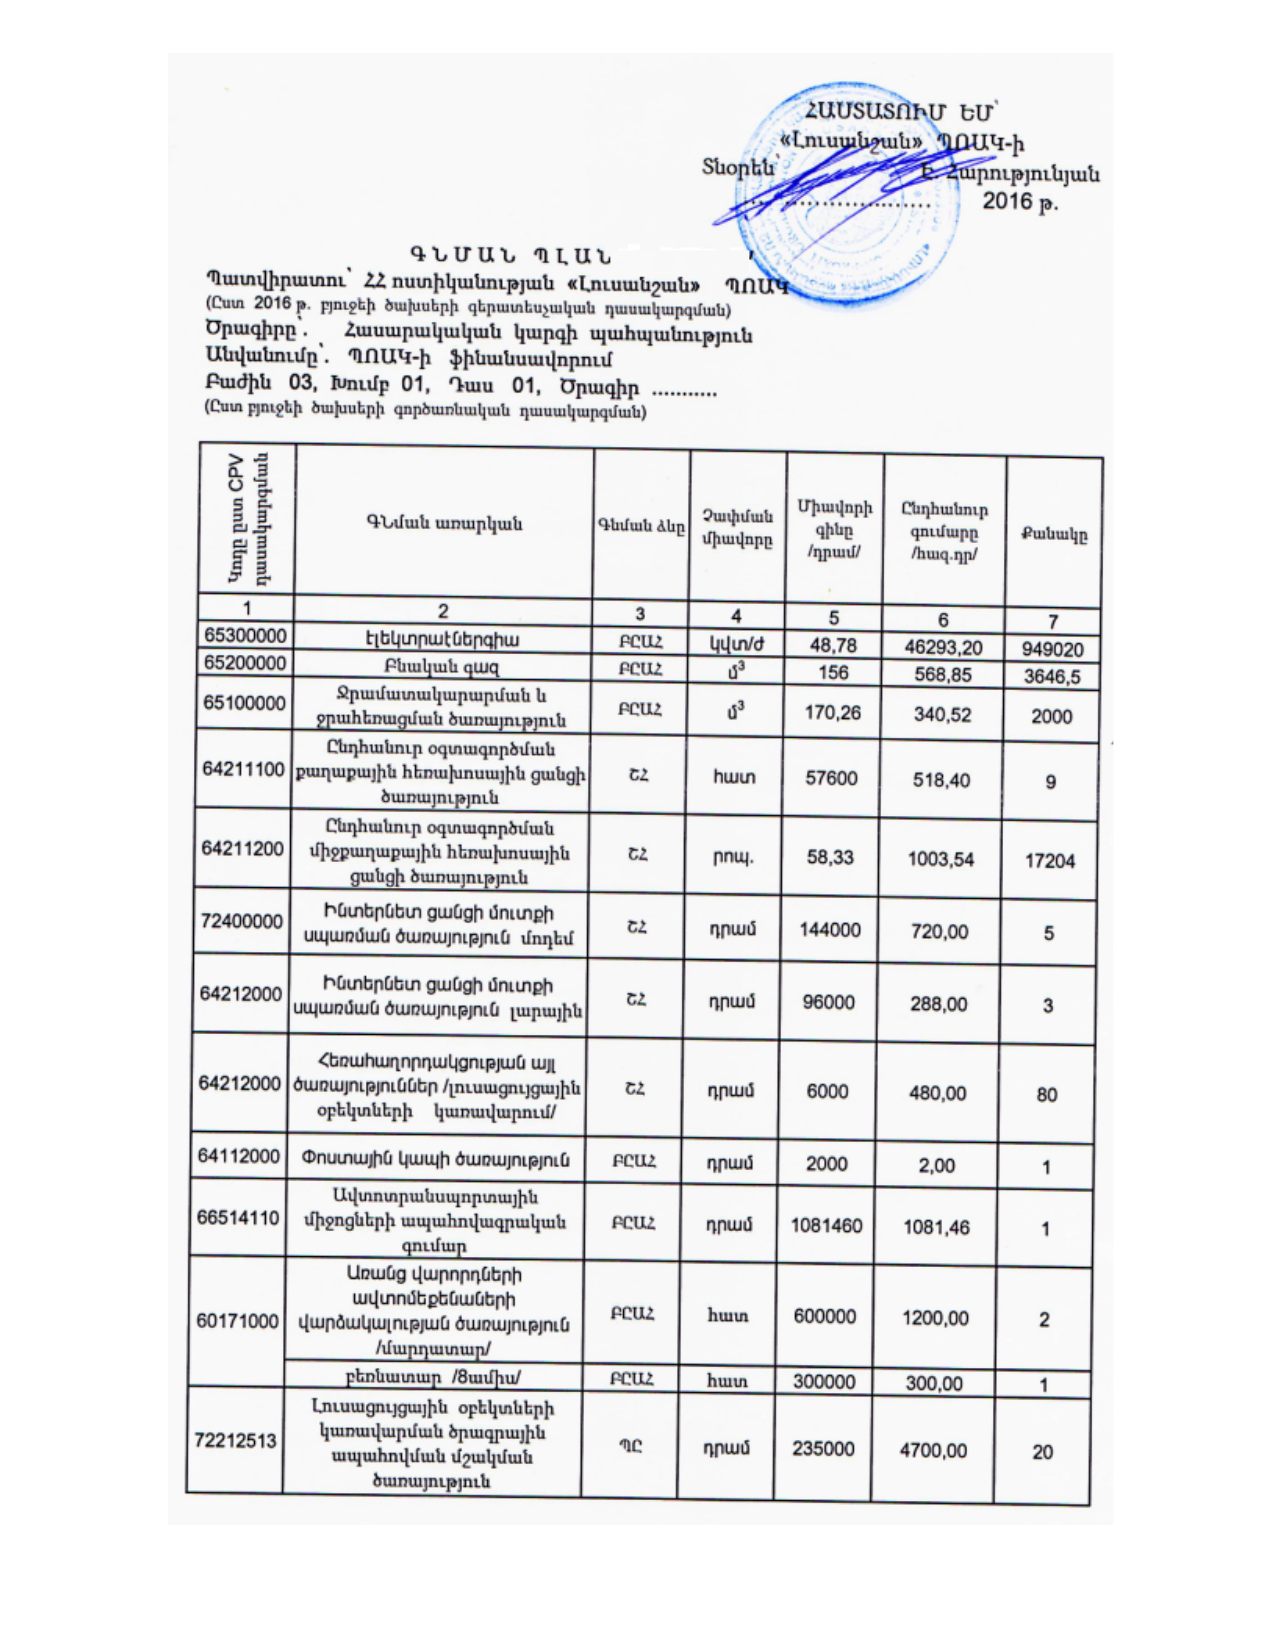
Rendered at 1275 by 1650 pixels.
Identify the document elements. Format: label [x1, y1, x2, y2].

picture [168, 53, 1114, 1525]
